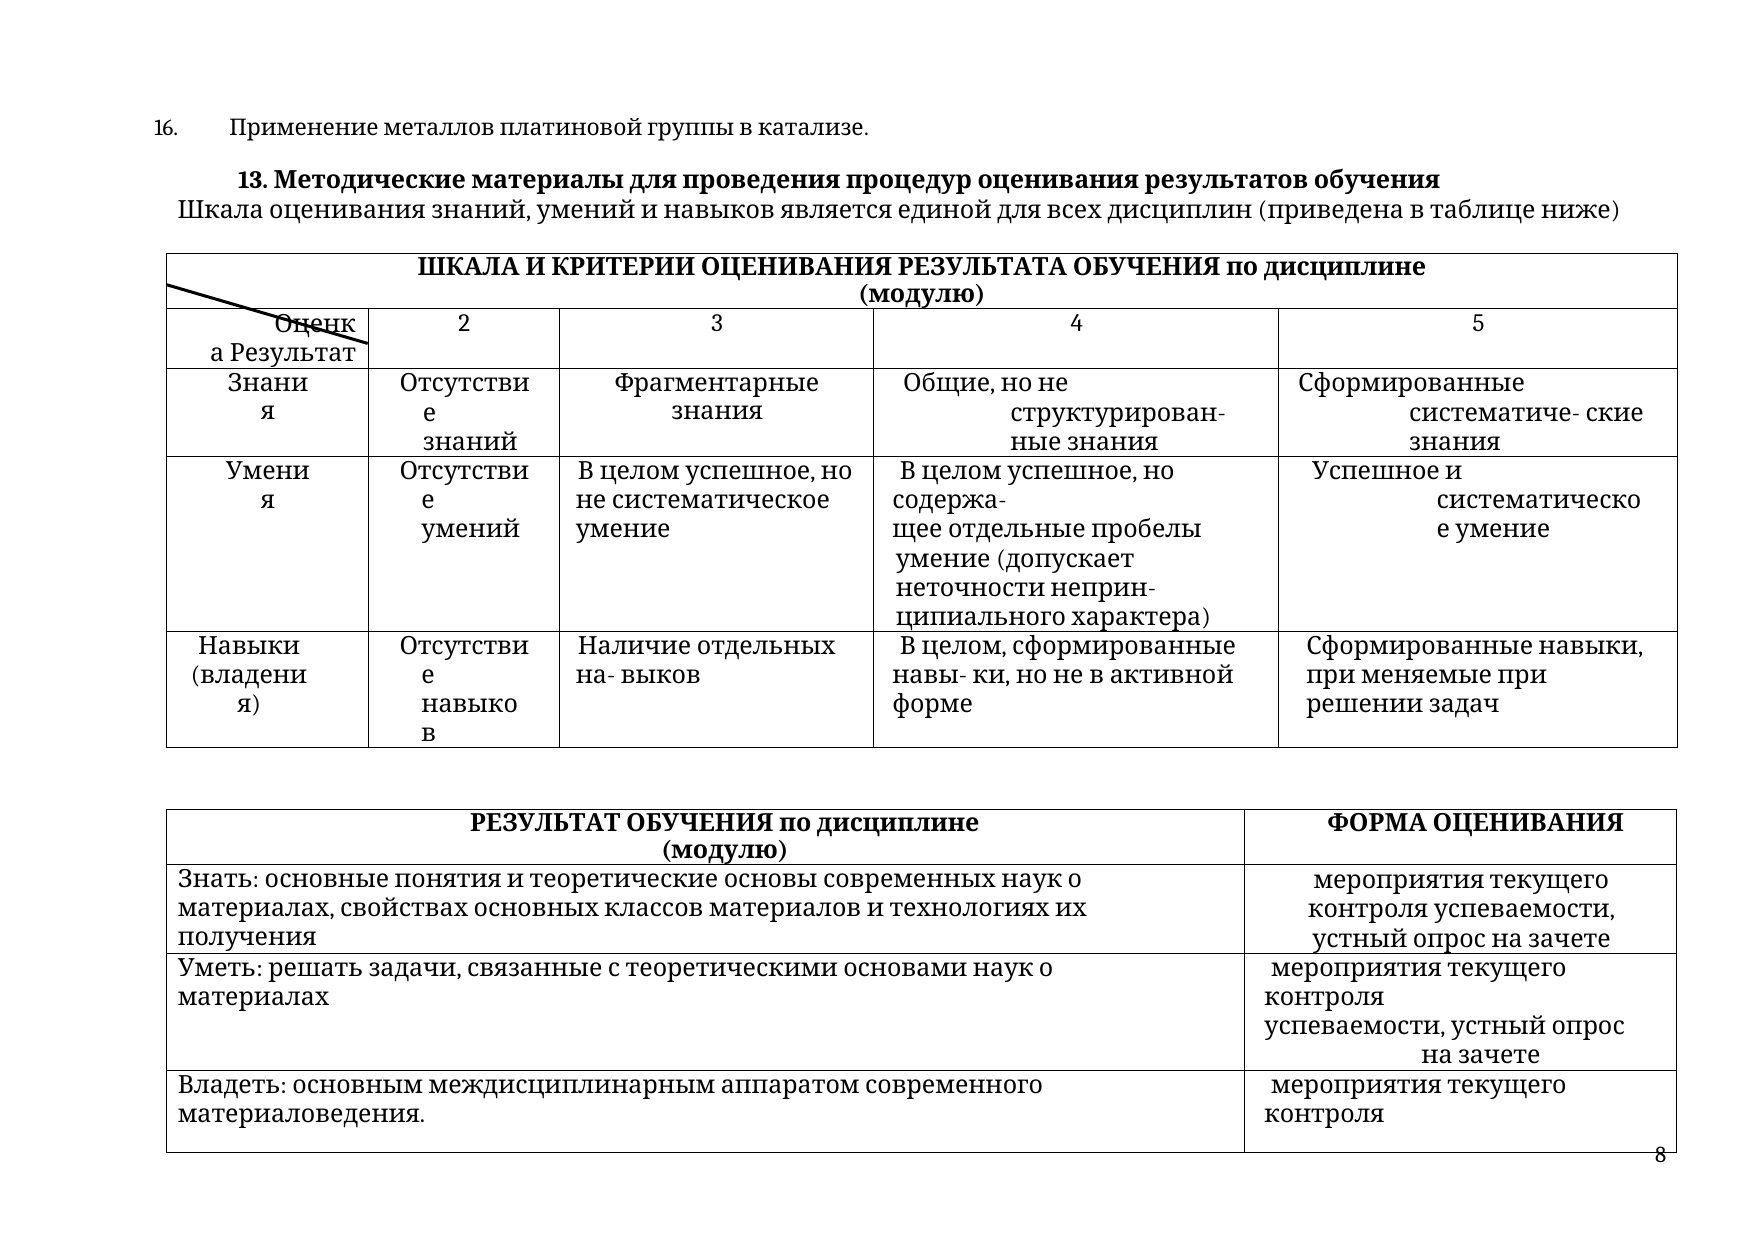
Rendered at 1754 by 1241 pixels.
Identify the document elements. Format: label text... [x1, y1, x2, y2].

table_cell Общие, но не структурирован- ные знания [874, 369, 1278, 456]
table_cell Знать: основные понятия и теоретические основы современных наук о материалах, свойствах основных классов материалов и технологиях их получения [167, 865, 1244, 953]
table_cell 2 [369, 309, 559, 367]
subtitle 13. Методические материалы для проведения процедур оценивания результатов обучения [238, 165, 1485, 195]
table_cell Сформированные систематиче- ские знания [1279, 369, 1677, 456]
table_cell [1245, 1071, 1676, 1152]
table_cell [167, 1071, 1244, 1152]
table_cell В целом успешное, но содержа- щее отдельные пробелы умение (допускает неточности неприн- ципиального характера) [874, 457, 1278, 631]
table_cell В целом успешное, но не систематическое умение [560, 457, 873, 631]
table_cell 4 [874, 309, 1278, 367]
table_cell Отсутствие знаний [369, 369, 559, 456]
table_cell мероприятия текущего контроля успеваемости, устный опрос на зачете [1245, 954, 1676, 1070]
table_cell Оценка Результат [167, 309, 368, 367]
table_header РЕЗУЛЬТАТ ОБУЧЕНИЯ по дисциплине (модулю) [167, 810, 1244, 864]
table_cell Сформированные навыки, при меняемые при решении задач [1279, 632, 1677, 747]
table_cell Отсутствие навыков [369, 632, 559, 747]
table_cell Успешное и систематическое умение [1279, 457, 1677, 631]
table_cell Умения [167, 457, 368, 631]
table_cell 5 [1279, 309, 1677, 367]
table_cell Навыки (владения) [167, 632, 368, 747]
table_cell мероприятия текущего контроля успеваемости, устный опрос на зачете [1245, 865, 1676, 953]
table_cell 3 [560, 309, 873, 367]
table_cell Отсутствие умений [369, 457, 559, 631]
table_cell Знания [167, 369, 368, 456]
table_cell Фрагментарные знания [560, 369, 873, 456]
table_cell Наличие отдельных на- выков [560, 632, 873, 747]
table_cell Уметь: решать задачи, связанные с теоретическими основами наук о материалах [167, 954, 1244, 1070]
table_header ФОРМА ОЦЕНИВАНИЯ [1245, 810, 1676, 864]
text 16. Применение металлов платиновой группы в катализе. [154, 114, 1689, 141]
text Шкала оценивания знаний, умений и навыков является единой для всех дисциплин (приведена в таблице ниже) [177, 195, 1689, 224]
table_header ШКАЛА И КРИТЕРИИ ОЦЕНИВАНИЯ РЕЗУЛЬТАТА ОБУЧЕНИЯ по дисциплине (модулю) [167, 254, 1677, 308]
table_cell В целом, сформированные навы- ки, но не в активной форме [874, 632, 1278, 747]
